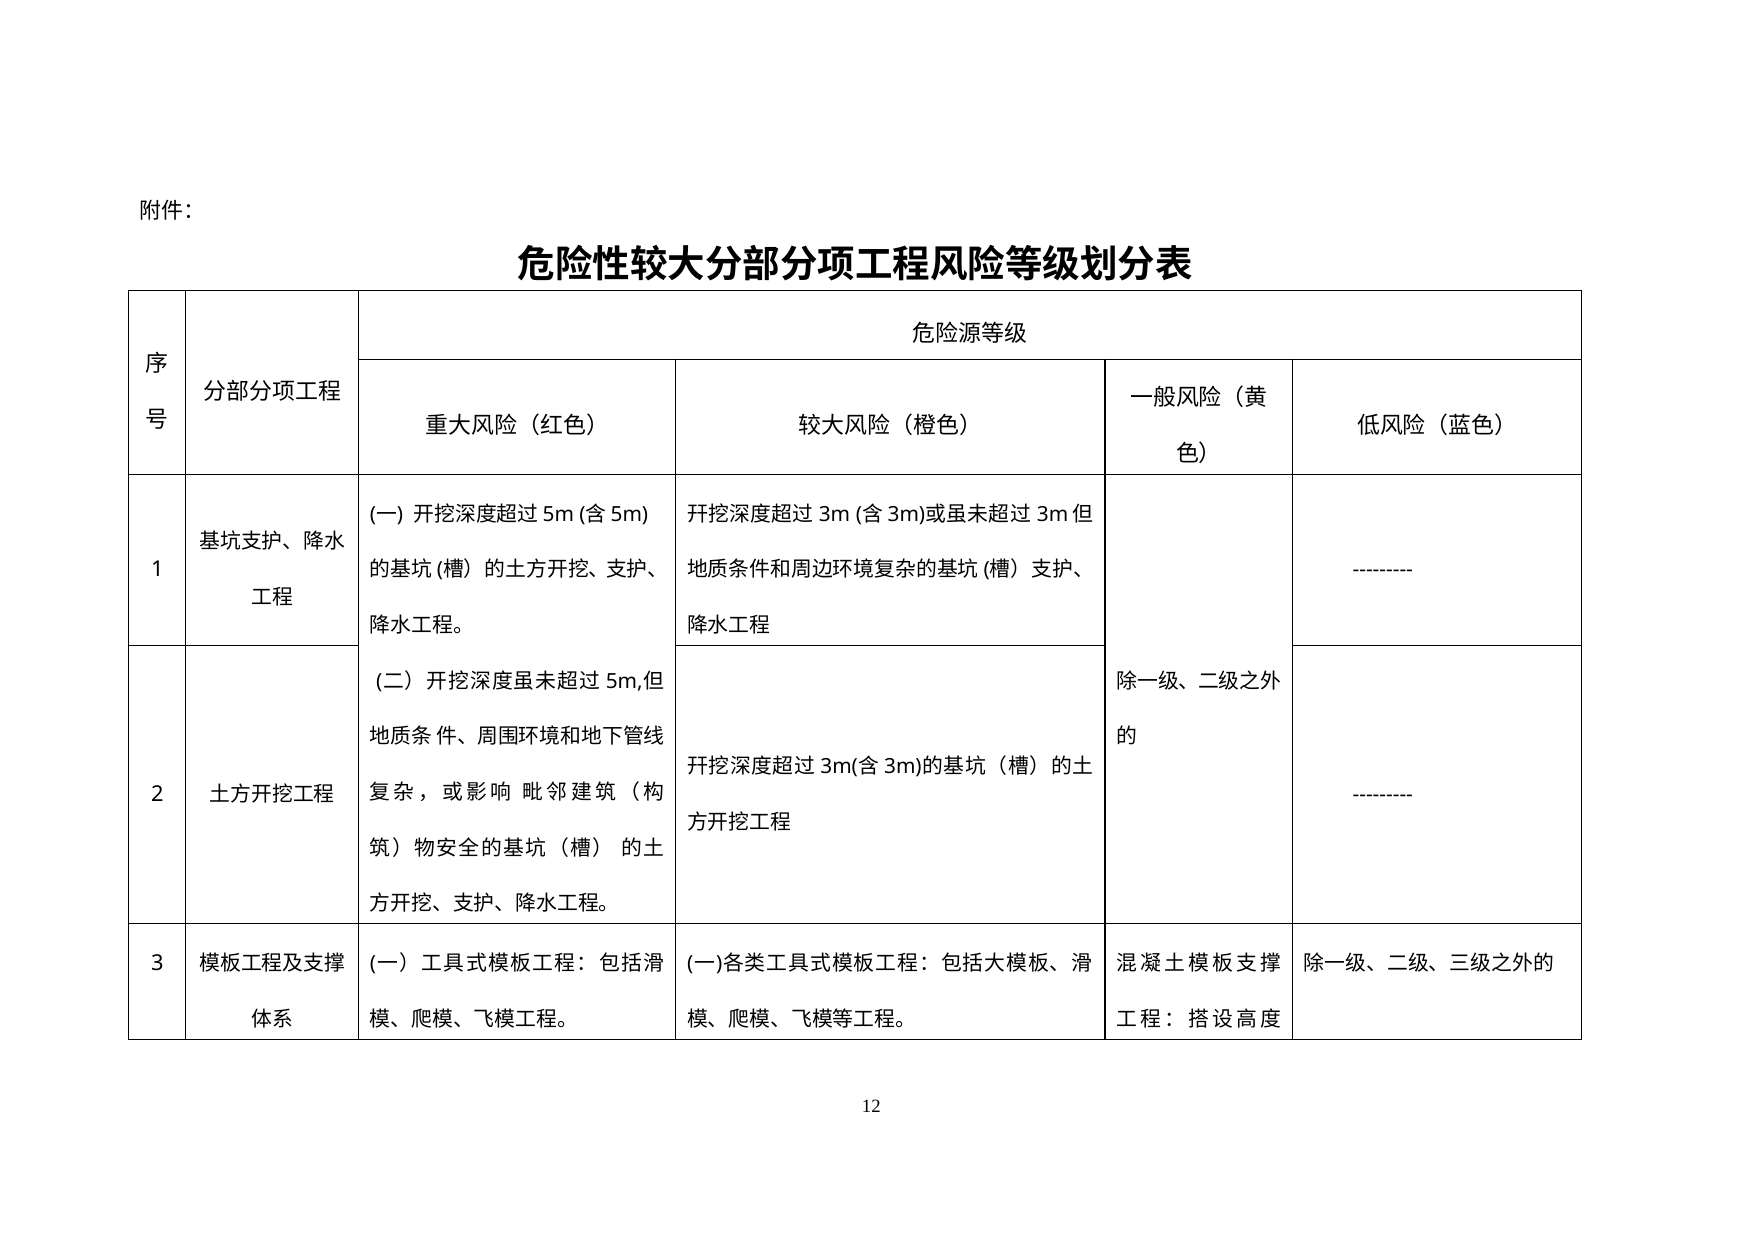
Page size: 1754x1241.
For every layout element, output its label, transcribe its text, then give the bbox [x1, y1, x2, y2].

table_cell --------- [1293, 646, 1581, 923]
table_cell 危险性较大分部分项工程风险等级划分表 [128, 231, 1581, 290]
table_cell 危险源等级 [359, 291, 1581, 359]
table_cell --------- [1293, 475, 1581, 645]
table_cell 幵挖深度超过3m (含3m)或虽未超过 3m但地质条件和周边环境复杂的基坑 (槽）支护、降水工程 [676, 475, 1104, 645]
table_cell 幵挖深度超过3m(含3m)的基坑（槽）的土方开挖工程 [676, 646, 1104, 923]
table_cell 分部分项工程 [186, 291, 358, 474]
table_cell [676, 924, 1104, 1039]
table_cell 序号 [129, 291, 185, 474]
table_header 附件： [128, 173, 1581, 231]
table_cell 除一级、二级、三级之外的 [1293, 924, 1581, 1039]
table_cell 重大风险（红色） [359, 360, 675, 474]
table_cell 一般风险（黄色） [1105, 360, 1292, 474]
table_cell 基坑支护、降水工程 [186, 475, 358, 645]
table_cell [359, 924, 675, 1039]
table_cell 低风险（蓝色） [1293, 360, 1581, 474]
table_cell 开挖深度超过5m (含5m)的基坑 (槽）的土方开挖、支护、降水工程。 (二）开挖深度虽未超过5m,但地质条 件、周围环境和地下管线复杂，或影响 毗邻建筑（构筑）物安全的基坑（槽） 的土方开挖、支护、降水工程。 [359, 475, 675, 923]
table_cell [1105, 924, 1292, 1039]
table_cell 模板工程及支撑体系 [186, 924, 358, 1039]
table_cell 除一级、二级之外的 [1105, 475, 1292, 923]
table_cell 3 [129, 924, 185, 1039]
table_cell 土方开挖工程 [186, 646, 358, 923]
table_cell 1 [129, 475, 185, 645]
table_cell 较大风险（橙色） [676, 360, 1104, 474]
table_cell 2 [129, 646, 185, 923]
